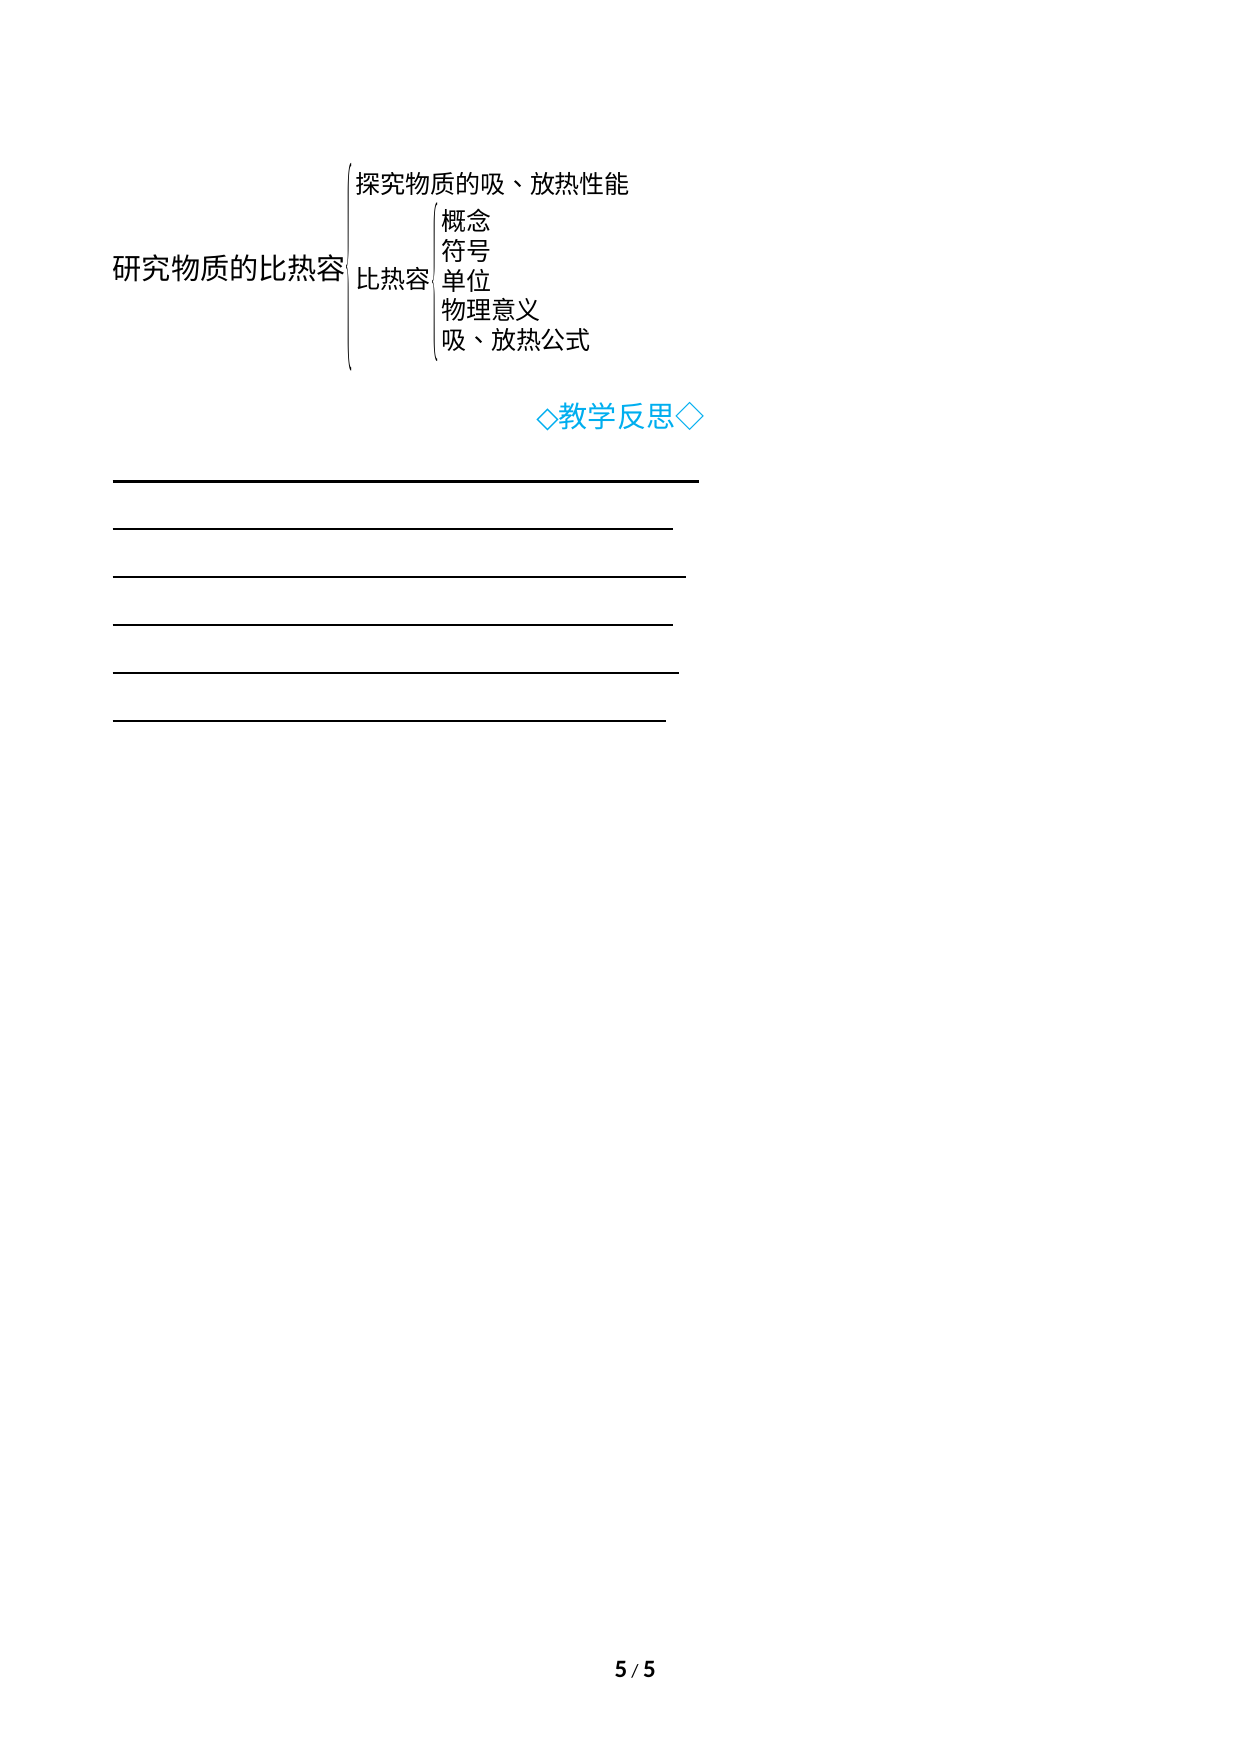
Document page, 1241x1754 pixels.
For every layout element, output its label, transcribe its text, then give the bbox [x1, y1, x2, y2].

text ◇教学反思◇ [112, 393, 1128, 436]
text 研究物质的比热容 [112, 162, 1128, 372]
picture [677, 417, 689, 429]
